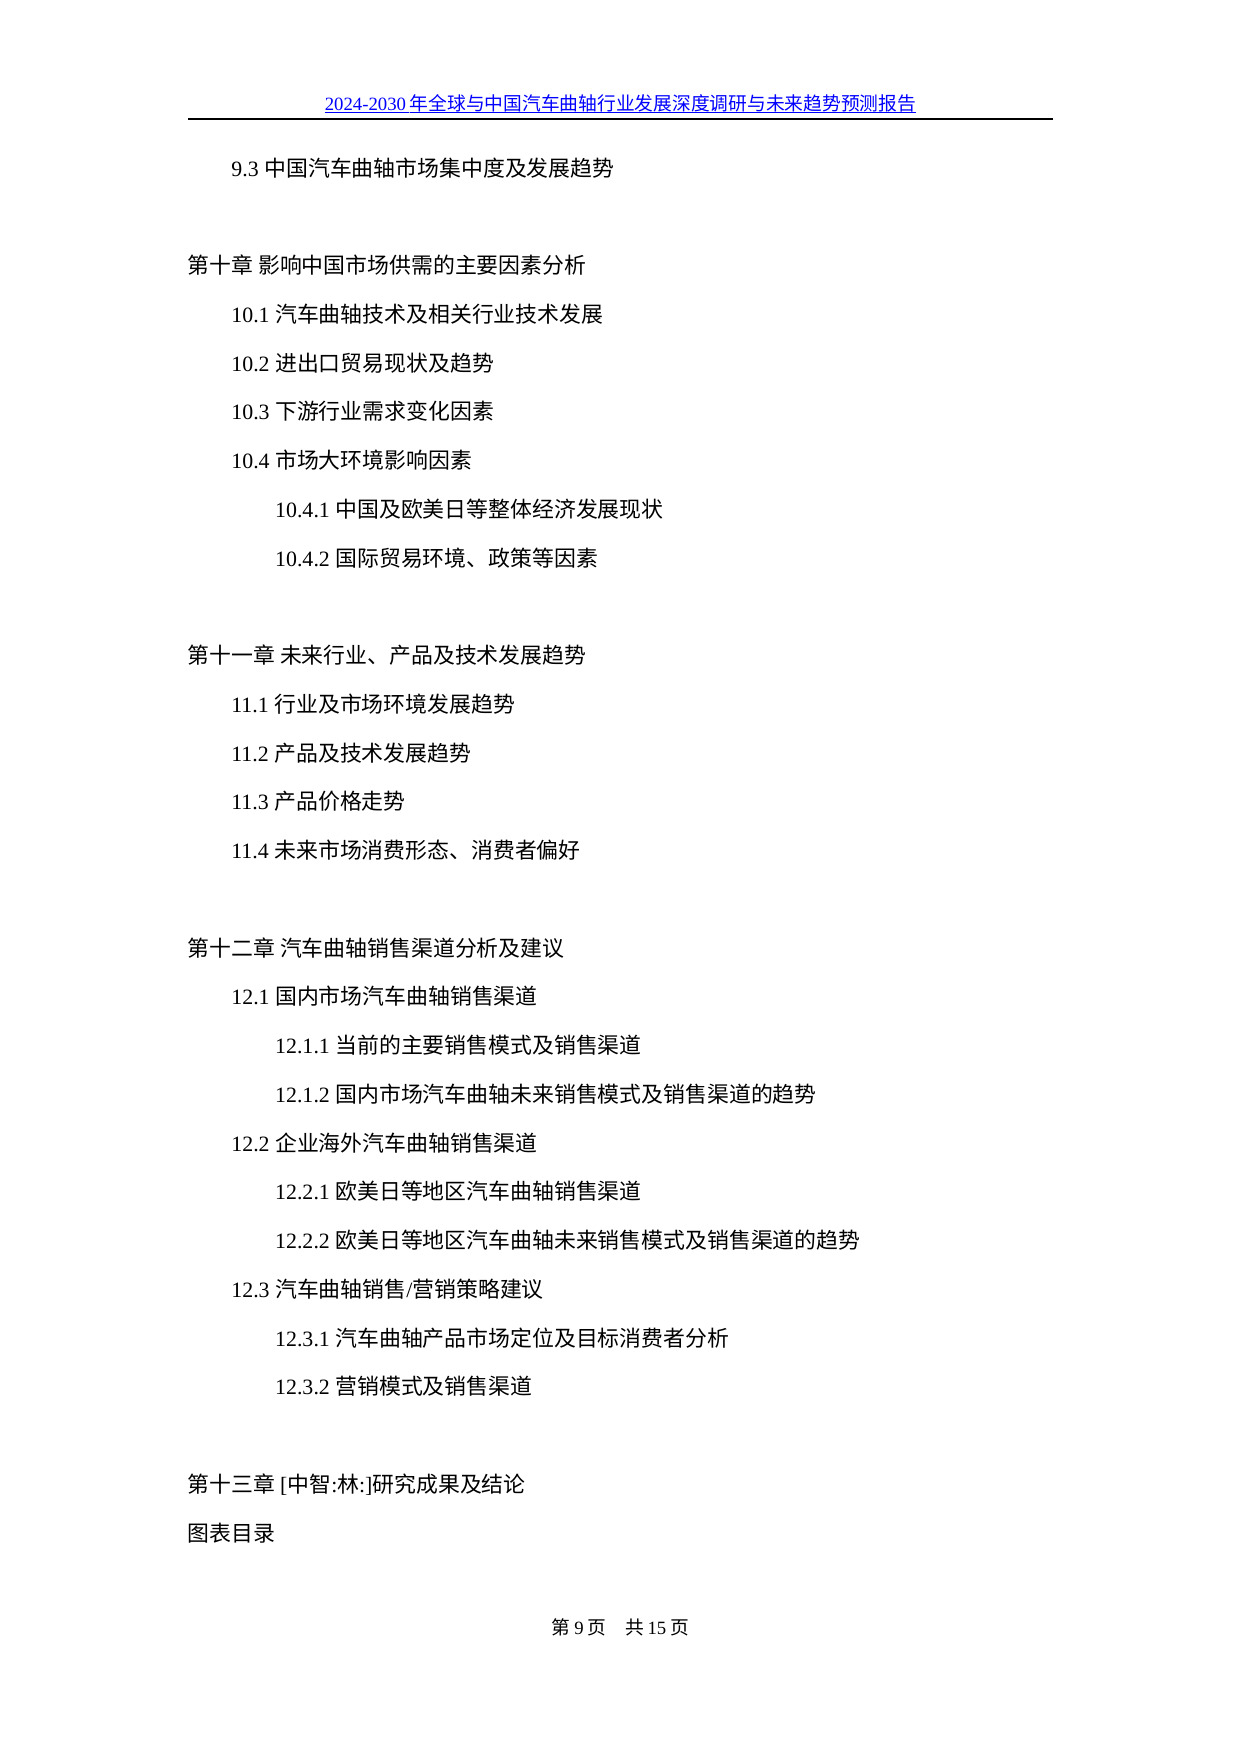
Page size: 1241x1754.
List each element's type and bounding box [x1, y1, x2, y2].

text [187, 150, 1053, 1548]
